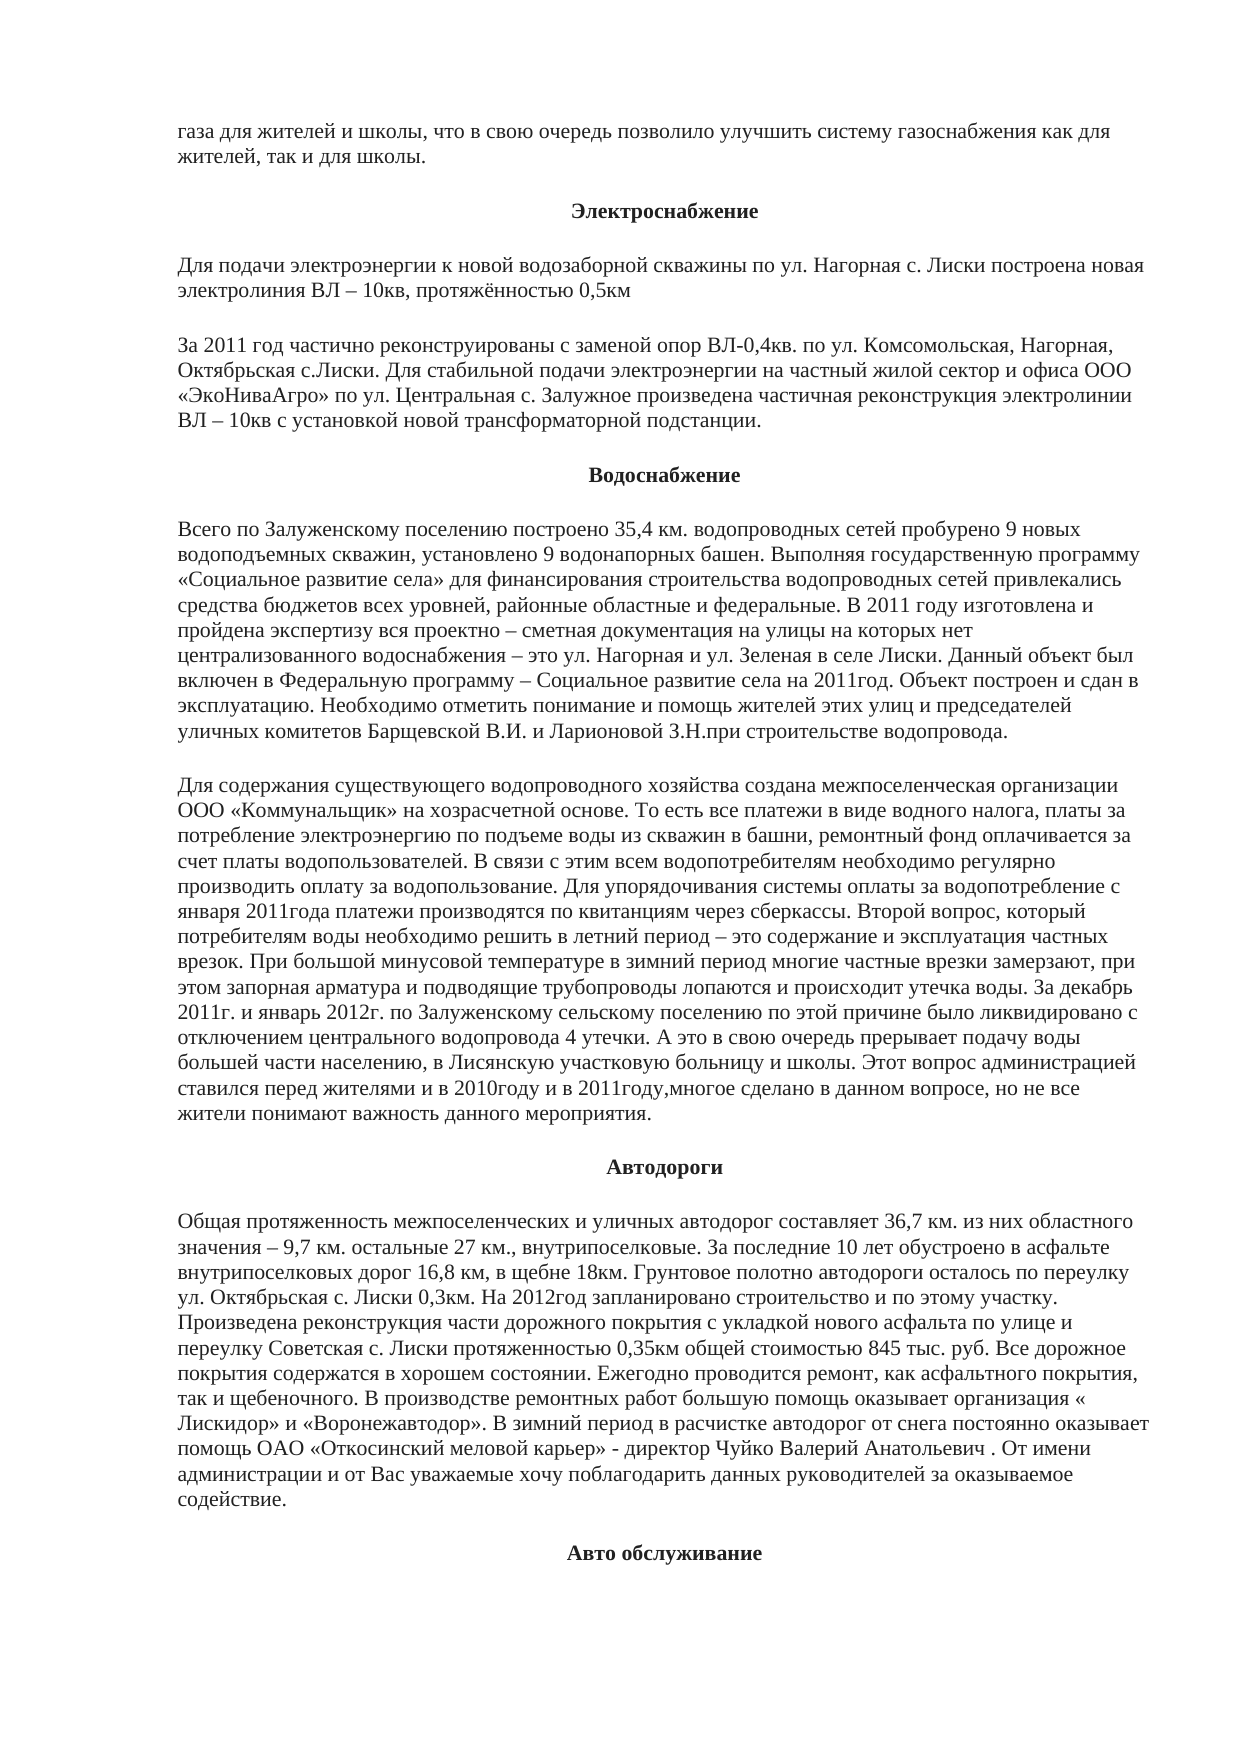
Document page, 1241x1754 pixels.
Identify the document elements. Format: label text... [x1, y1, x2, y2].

text Всего по Залуженскому поселению построено 35,4 км. водопроводных сетей пробурено 9 новых водоподъемных скважин, установлено 9 водонапорных башен. Выполняя государственную программу «Социальное развитие села» для финансирования строительства водопроводных сетей привлекались средства бюджетов всех уровней, районные областные и федеральные. В 2011 году изготовлена и пройдена экспертизу вся проектно – сметная документация на улицы на которых нет централизованного водоснабжения – это ул. Нагорная и ул. Зеленая в селе Лиски. Данный объект был включен в Федеральную программу – Социальное развитие села на 2011год. Объект построен и сдан в эксплуатацию. Необходимо отметить понимание и помощь жителей этих улиц и председателей уличных комитетов Барщевской В.И. и Ларионовой З.Н.при строительстве водопровода. [177, 516, 1152, 743]
text Для содержания существующего водопроводного хозяйства создана межпоселенческая организации ООО «Коммунальщик» на хозрасчетной основе. То есть все платежи в виде водного налога, платы за потребление электроэнергию по подъеме воды из скважин в башни, ремонтный фонд оплачивается за счет платы водопользователей. В связи с этим всем водопотребителям необходимо регулярно производить оплату за водопользование. Для упорядочивания системы оплаты за водопотребление с января 2011года платежи производятся по квитанциям через сберкассы. Второй вопрос, который потребителям воды необходимо решить в летний период – это содержание и эксплуатация частных врезок. При большой минусовой температуре в зимний период многие частные врезки замерзают, при этом запорная арматура и подводящие трубопроводы лопаются и происходит утечка воды. За декабрь 2011г. и январь 2012г. по Залуженскому сельскому поселению по этой причине было ликвидировано с отключением центрального водопровода 4 утечки. А это в свою очередь прерывает подачу воды большей части населению, в Лисянскую участковую больницу и школы. Этот вопрос администрацией ставился перед жителями и в 2010году и в 2011году,многое сделано в данном вопросе, но не все жители понимают важность данного мероприятия. [177, 772, 1152, 1125]
text Общая протяженность межпоселенческих и уличных автодорог составляет 36,7 км. из них областного значения – 9,7 км. остальные 27 км., внутрипоселковые. За последние 10 лет обустроено в асфальте внутрипоселковых дорог 16,8 км, в щебне 18км. Грунтовое полотно автодороги осталось по переулку ул. Октябрьская с. Лиски 0,3км. На 2012год запланировано строительство и по этому участку. Произведена реконструкция части дорожного покрытия с укладкой нового асфальта по улице и переулку Советская с. Лиски протяженностью 0,35км общей стоимостью 845 тыс. руб. Все дорожное покрытия содержатся в хорошем состоянии. Ежегодно проводится ремонт, как асфальтного покрытия, так и щебеночного. В производстве ремонтных работ большую помощь оказывает организация « Лискидор» и «Воронежавтодор». В зимний период в расчистке автодорог от снега постоянно оказывает помощь ОАО «Откосинский меловой карьер» - директор Чуйко Валерий Анатольевич . От имени администрации и от Вас уважаемые хочу поблагодарить данных руководителей за оказываемое содействие. [177, 1208, 1152, 1511]
text Авто обслуживание [177, 1540, 1152, 1565]
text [177, 118, 1152, 168]
text За 2011 год частично реконструированы с заменой опор ВЛ-0,4кв. по ул. Комсомольская, Нагорная, Октябрьская с.Лиски. Для стабильной подачи электроэнергии на частный жилой сектор и офиса ООО «ЭкоНиваАгро» по ул. Центральная с. Залужное произведена частичная реконструкция электролинии ВЛ – 10кв с установкой новой трансформаторной подстанции. [177, 332, 1152, 432]
text Электроснабжение [177, 198, 1152, 223]
text Для подачи электроэнергии к новой водозаборной скважины по ул. Нагорная с. Лиски построена новая электролиния ВЛ – 10кв, протяжённостью 0,5км [177, 252, 1152, 302]
text Водоснабжение [177, 462, 1152, 487]
text Автодороги [177, 1154, 1152, 1179]
